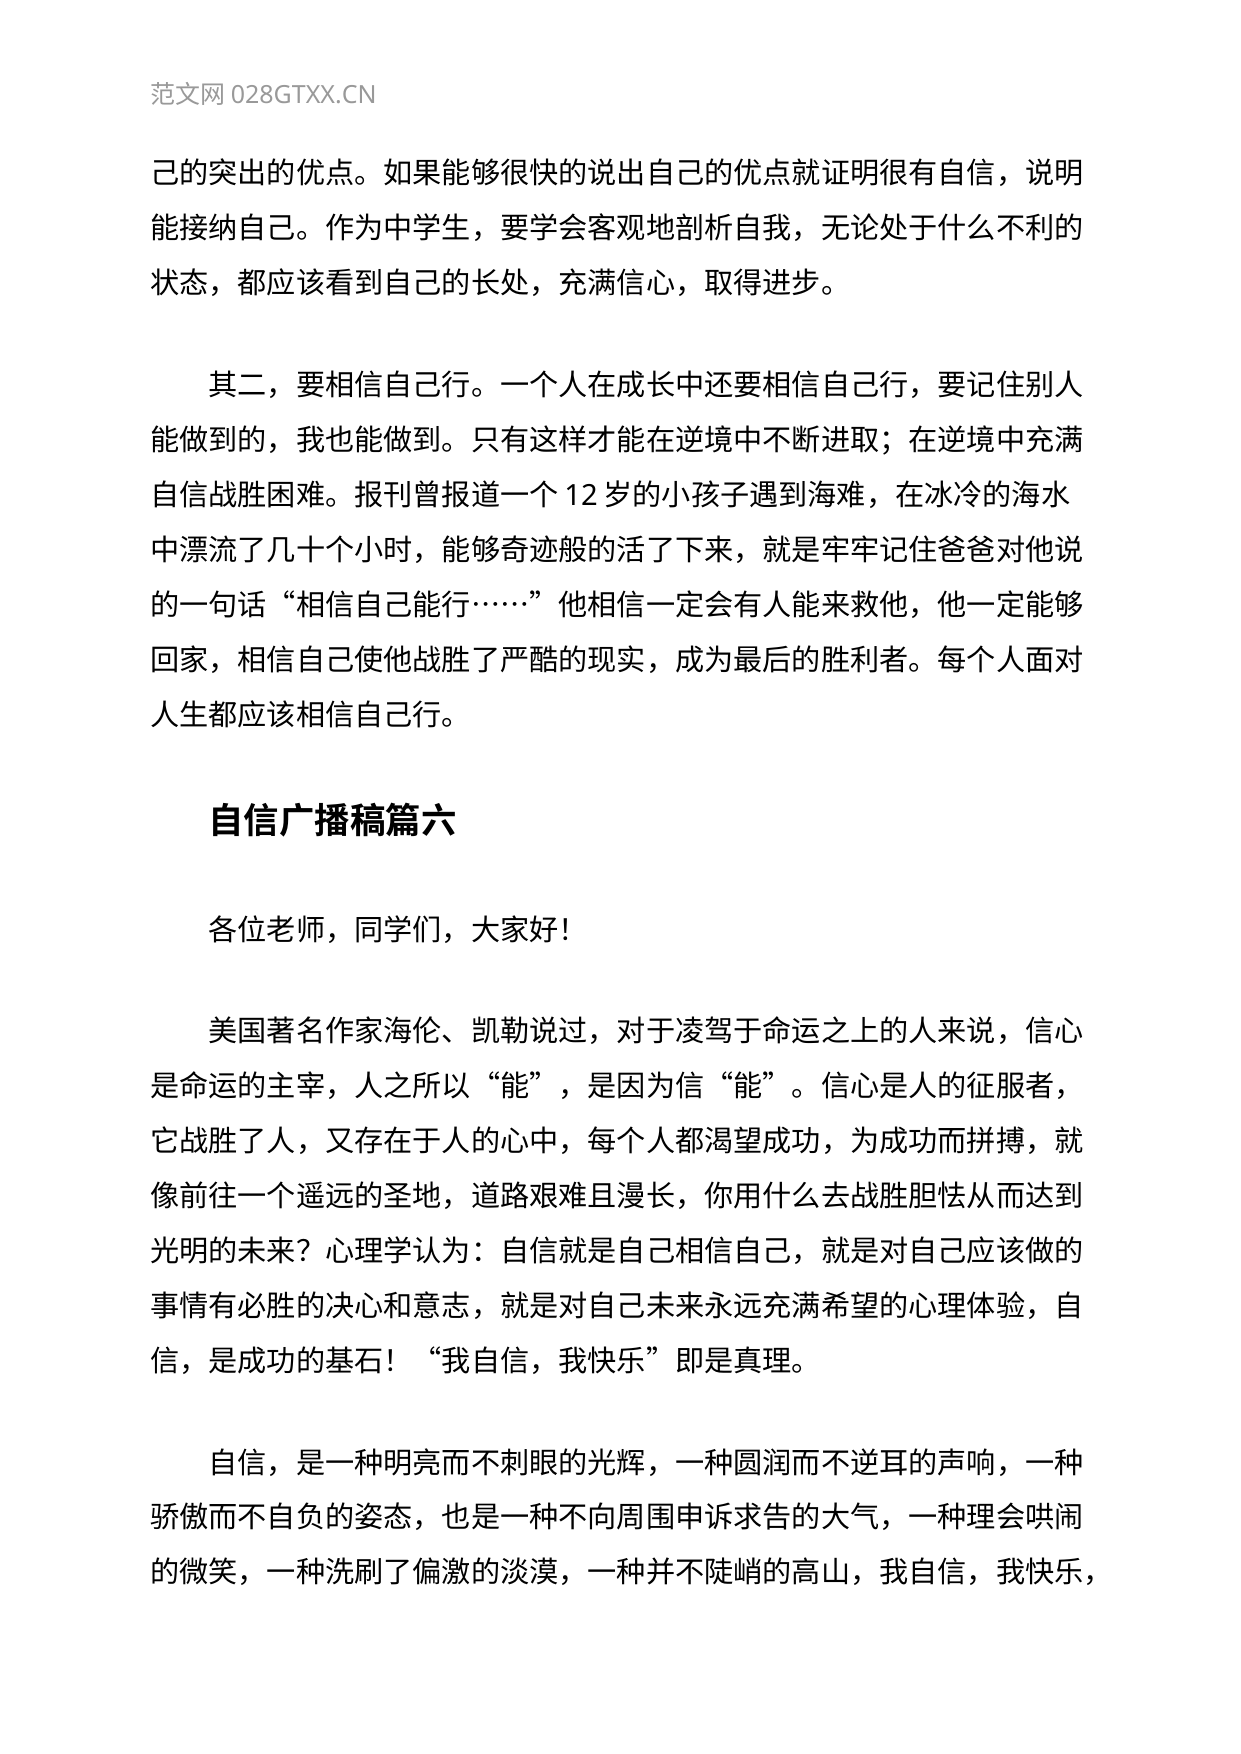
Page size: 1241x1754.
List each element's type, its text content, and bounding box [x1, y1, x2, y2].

text 自信广播稿篇六 [150, 793, 1090, 844]
text 其二，要相信自己行。一个人在成长中还要相信自己行，要记住别人能做到的，我也能做到。只有这样才能在逆境中不断进取；在逆境中充满自信战胜困难。报刊曾报道一个12岁的小孩子遇到海难，在冰冷的海水中漂流了几十个小时，能够奇迹般的活了下来，就是牢牢记住爸爸对他说的一句话“相信自己能行……”他相信一定会有人能来救他，他一定能够回家，相信自己使他战胜了严酷的现实，成为最后的胜利者。每个人面对人生都应该相信自己行。 [150, 362, 1090, 733]
text 各位老师，同学们，大家好！ [150, 906, 1090, 948]
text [150, 1439, 1090, 1591]
text 美国著名作家海伦、凯勒说过，对于凌驾于命运之上的人来说，信心是命运的主宰，人之所以“能”，是因为信“能”。信心是人的征服者，它战胜了人，又存在于人的心中，每个人都渴望成功，为成功而拼搏，就像前往一个遥远的圣地，道路艰难且漫长，你用什么去战胜胆怯从而达到光明的未来？心理学认为：自信就是自己相信自己，就是对自己应该做的事情有必胜的决心和意志，就是对自己未来永远充满希望的心理体验，自信，是成功的基石！“我自信，我快乐”即是真理。 [150, 1008, 1090, 1380]
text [150, 150, 1090, 302]
